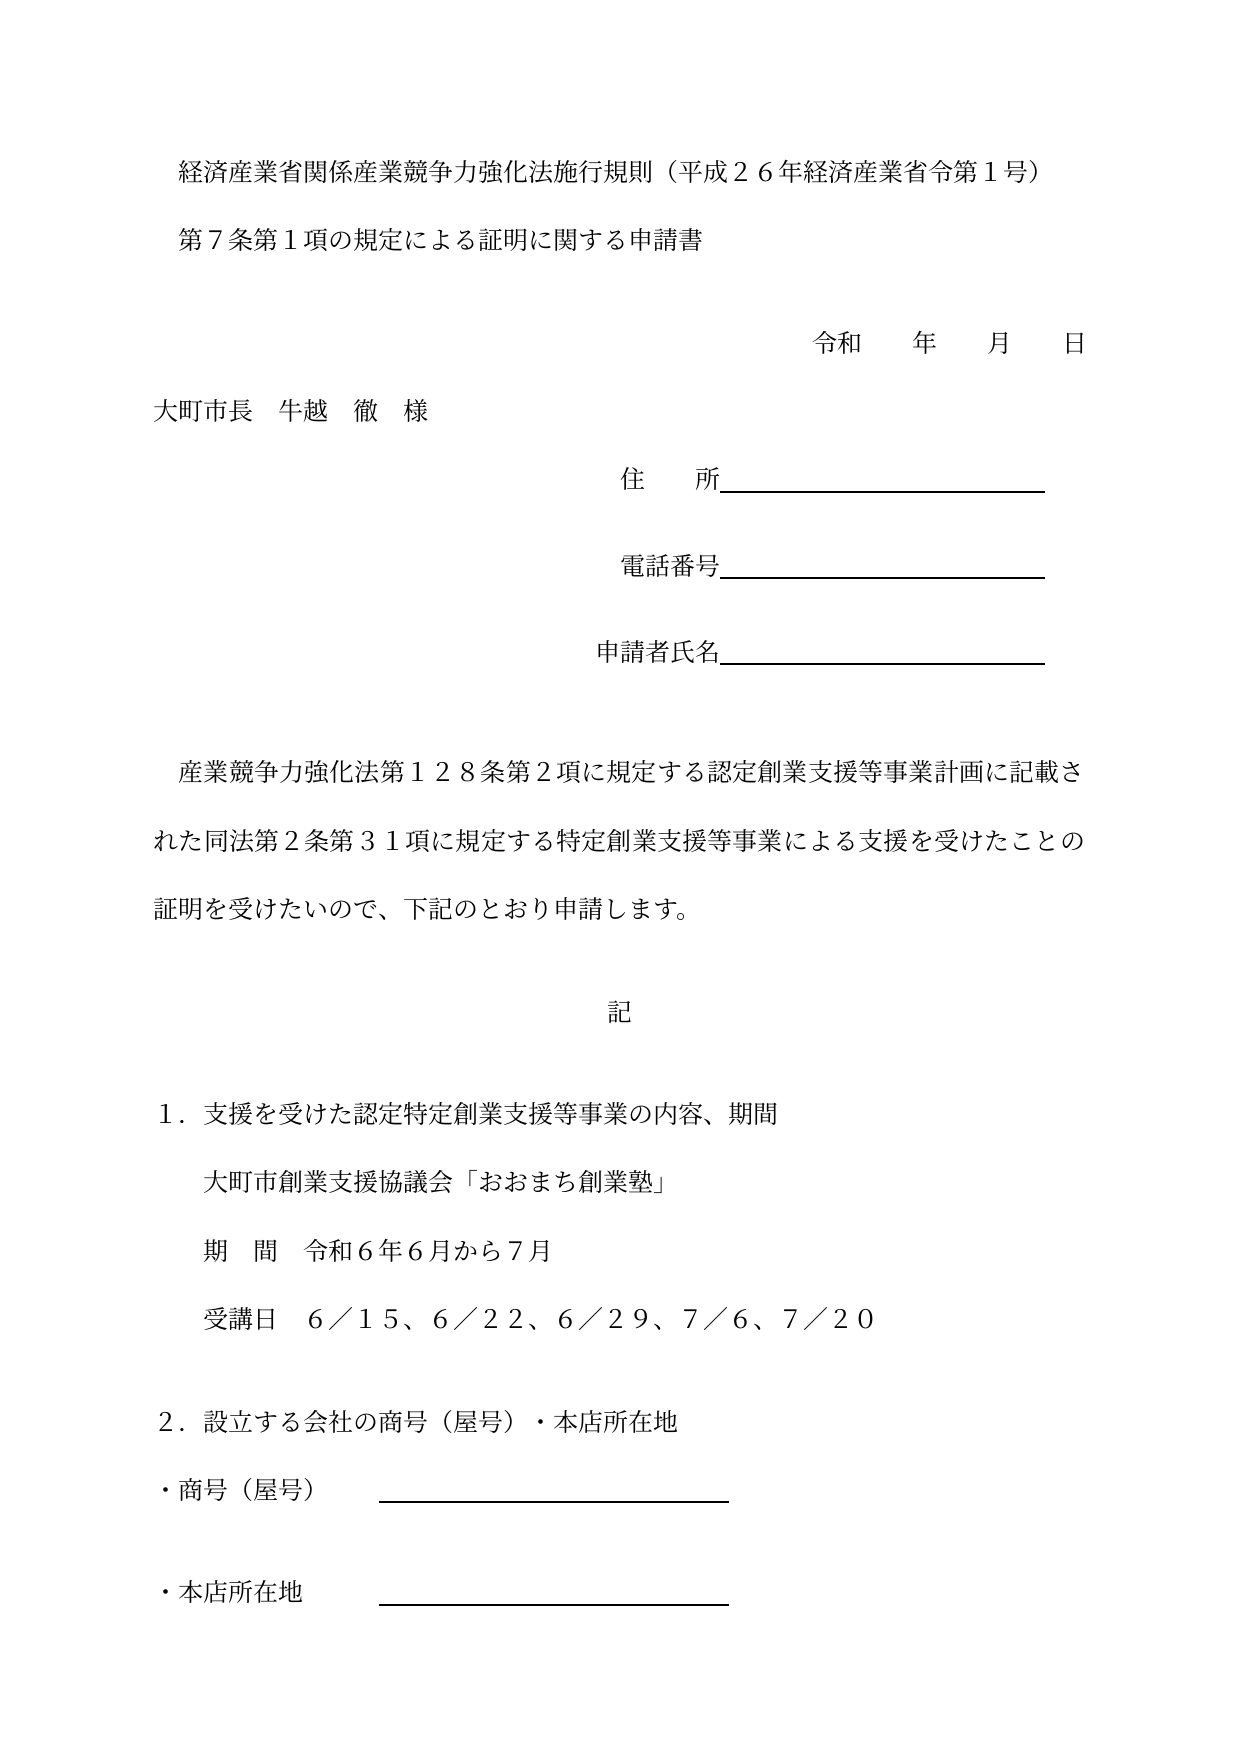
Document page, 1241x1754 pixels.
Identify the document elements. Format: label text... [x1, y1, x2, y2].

text 大町市創業支援協議会「おおまち創業塾」 [153, 1147, 1087, 1215]
text １．支援を受けた認定特定創業支援等事業の内容、期間 [153, 1079, 1087, 1147]
text 経済産業省関係産業競争力強化法施行規則（平成２６年経済産業省令第１号） [153, 137, 1087, 205]
text 産業競争力強化法第１２８条第２項に規定する認定創業支援等事業計画に記載された同法第２条第３１項に規定する特定創業支援等事業による支援を受けたことの証明を受けたいので、下記のとおり申請します。 [153, 737, 1087, 942]
text 電話番号 [153, 530, 1087, 599]
text 申請者氏名 [153, 617, 1087, 685]
text 記 [153, 976, 1087, 1044]
text 期 間 令和６年６月から７月 [153, 1215, 1087, 1284]
text ・本店所在地 [153, 1557, 1087, 1625]
text 住 所 [153, 444, 1087, 512]
text ２．設立する会社の商号（屋号）・本店所在地 [153, 1386, 1087, 1454]
text ・商号（屋号） [153, 1454, 1087, 1523]
text 受講日 ６／１５、６／２２、６／２９、７／６、７／２０ [153, 1284, 1087, 1352]
text 令和 年 月 日 [153, 307, 1087, 376]
text 第７条第１項の規定による証明に関する申請書 [153, 205, 1087, 273]
text 大町市長 牛越 徹 様 [153, 376, 1087, 444]
